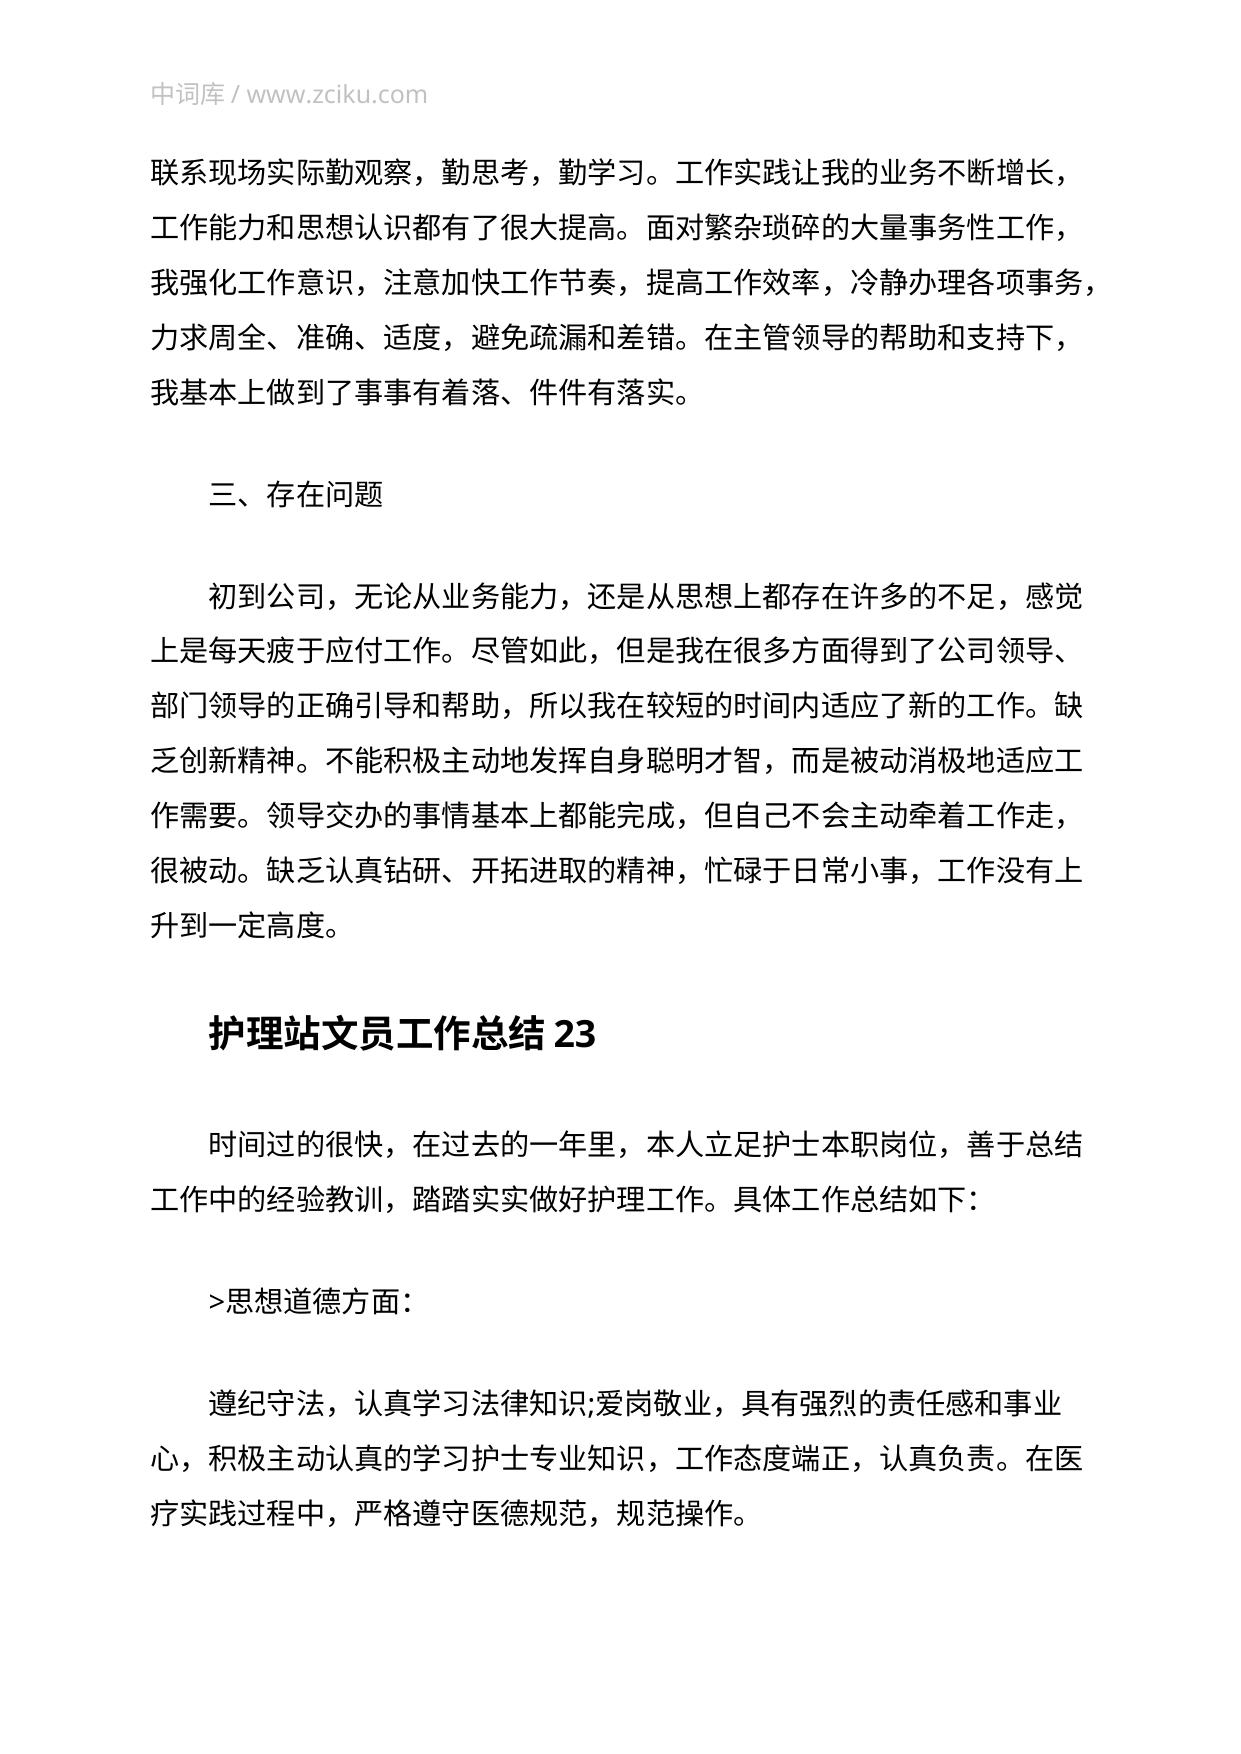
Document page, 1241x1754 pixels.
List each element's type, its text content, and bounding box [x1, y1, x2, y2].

text 初到公司，无论从业务能力，还是从思想上都存在许多的不足，感觉上是每天疲于应付工作。尽管如此，但是我在很多方面得到了公司领导、部门领导的正确引导和帮助，所以我在较短的时间内适应了新的工作。缺乏创新精神。不能积极主动地发挥自身聪明才智，而是被动消极地适应工作需要。领导交办的事情基本上都能完成，但自己不会主动牵着工作走，很被动。缺乏认真钻研、开拓进取的精神，忙碌于日常小事，工作没有上升到一定高度。 [150, 573, 1090, 945]
text 护理站文员工作总结23 [150, 1004, 1090, 1059]
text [150, 150, 1090, 412]
text >思想道德方面： [150, 1278, 1090, 1321]
text 遵纪守法，认真学习法律知识;爱岗敬业，具有强烈的责任感和事业心，积极主动认真的学习护士专业知识，工作态度端正，认真负责。在医疗实践过程中，严格遵守医德规范，规范操作。 [150, 1381, 1090, 1533]
text 时间过的很快，在过去的一年里，本人立足护士本职岗位，善于总结工作中的经验教训，踏踏实实做好护理工作。具体工作总结如下： [150, 1122, 1090, 1219]
text 三、存在问题 [150, 471, 1090, 514]
